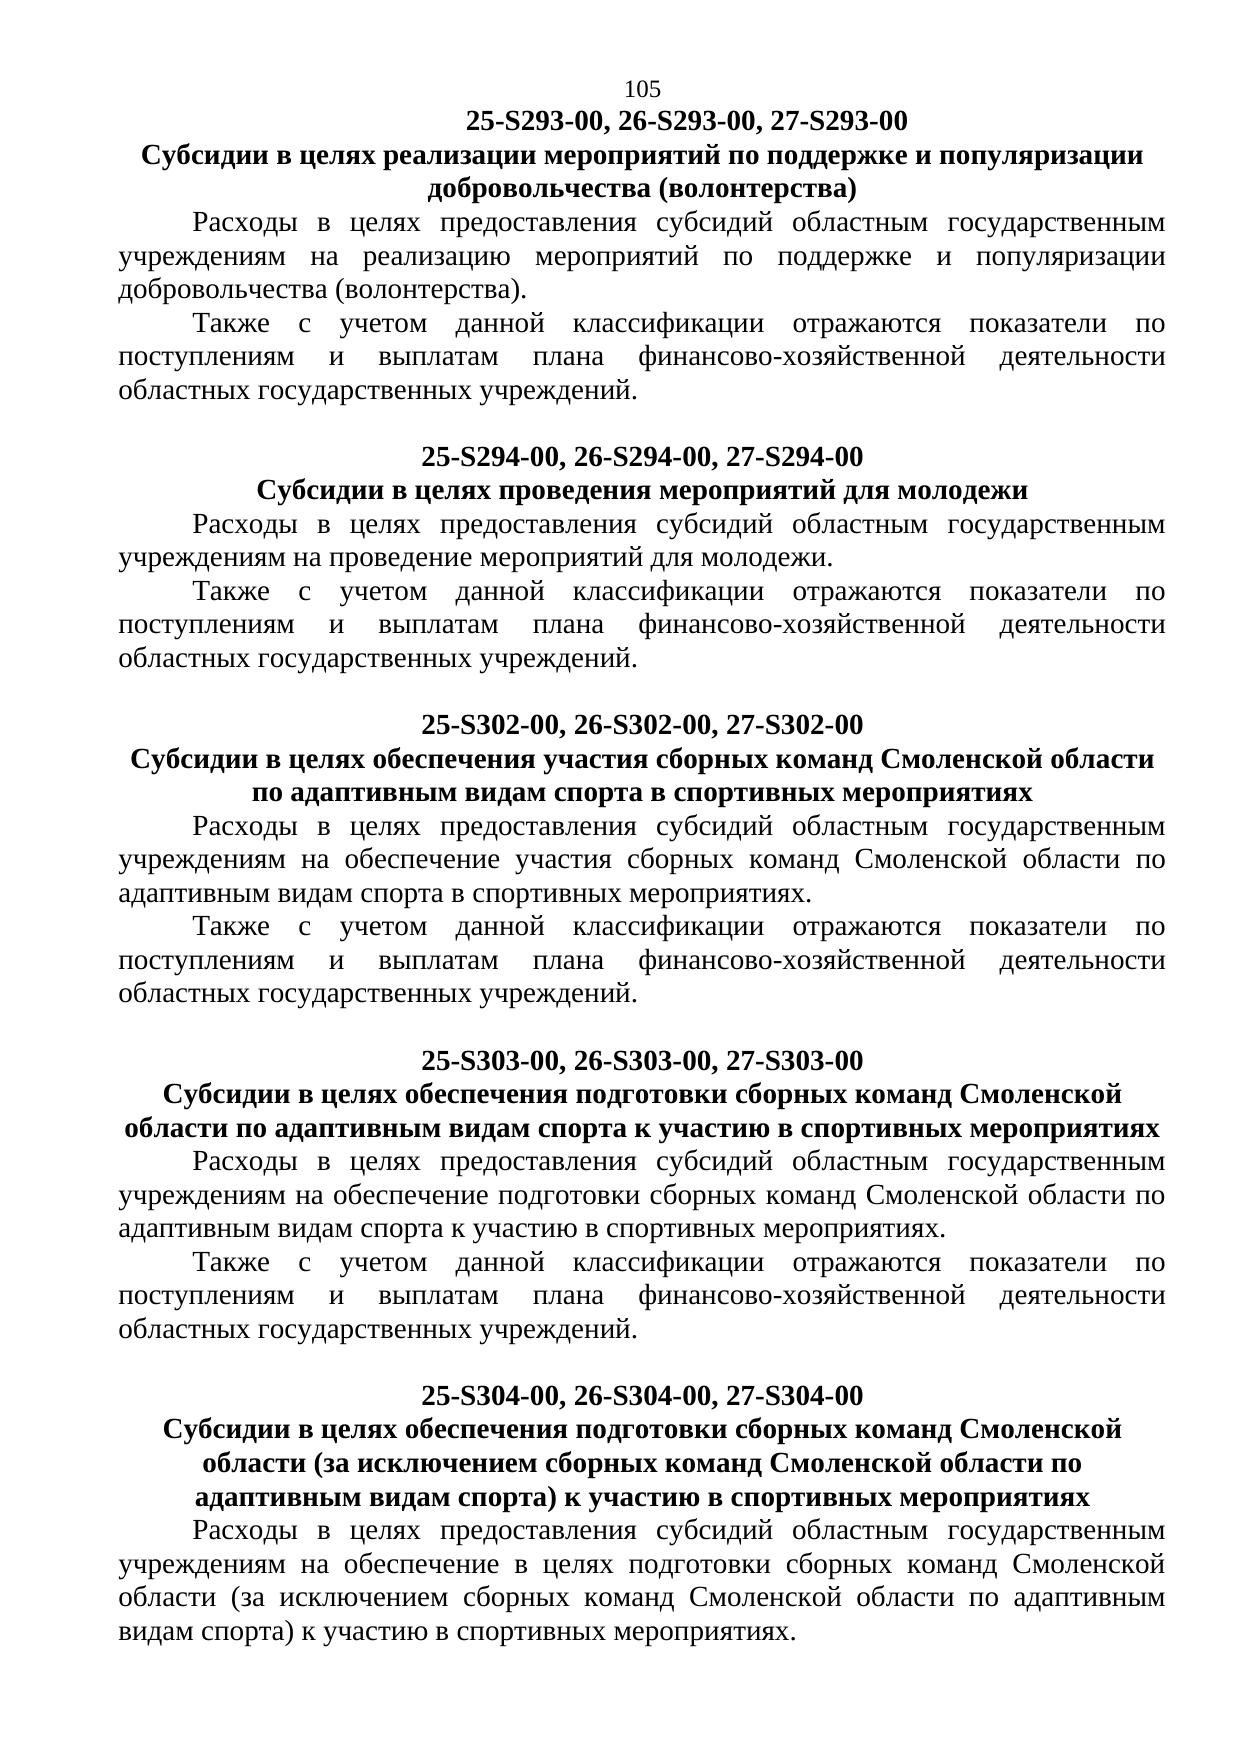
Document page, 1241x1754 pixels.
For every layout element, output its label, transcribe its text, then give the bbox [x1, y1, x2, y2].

text Субсидии в целях проведения мероприятий для молодежи [118, 472, 1167, 506]
text 25-S293-00, 26-S293-00, 27-S293-00 [118, 103, 1167, 137]
text Субсидии в целях обеспечения участия сборных команд Смоленской области по адаптивным видам спорта в спортивных мероприятиях [118, 741, 1167, 808]
text Расходы в целях предоставления субсидий областным государственным учреждениям на обеспечение участия сборных команд Смоленской области по адаптивным видам спорта в спортивных мероприятиях. [118, 808, 1167, 908]
text Субсидии в целях обеспечения подготовки сборных команд Смоленской области по адаптивным видам спорта к участию в спортивных мероприятиях [118, 1076, 1167, 1143]
text Расходы в целях предоставления субсидий областным государственным учреждениям на обеспечение подготовки сборных команд Смоленской области по адаптивным видам спорта к участию в спортивных мероприятиях. [118, 1143, 1167, 1244]
text Субсидии в целях реализации мероприятий по поддержке и популяризации добровольчества (волонтерства) [118, 137, 1167, 204]
text Расходы в целях предоставления субсидий областным государственным учреждениям на проведение мероприятий для молодежи. [118, 506, 1167, 573]
text 25-S294-00, 26-S294-00, 27-S294-00 [118, 439, 1167, 472]
text Расходы в целях предоставления субсидий областным государственным учреждениям на реализацию мероприятий по поддержке и популяризации добровольчества (волонтерства). [118, 204, 1167, 305]
text Расходы в целях предоставления субсидий областным государственным учреждениям на обеспечение в целях подготовки сборных команд Смоленской области (за исключением сборных команд Смоленской области по адаптивным видам спорта) к участию в спортивных мероприятиях. [118, 1512, 1167, 1646]
text 25-S302-00, 26-S302-00, 27-S302-00 [118, 707, 1167, 741]
text 25-S303-00, 26-S303-00, 27-S303-00 [118, 1043, 1167, 1076]
text 25-S304-00, 26-S304-00, 27-S304-00 [118, 1378, 1167, 1412]
text Субсидии в целях обеспечения подготовки сборных команд Смоленской области (за исключением сборных команд Смоленской области по адаптивным видам спорта) к участию в спортивных мероприятиях [118, 1412, 1167, 1512]
